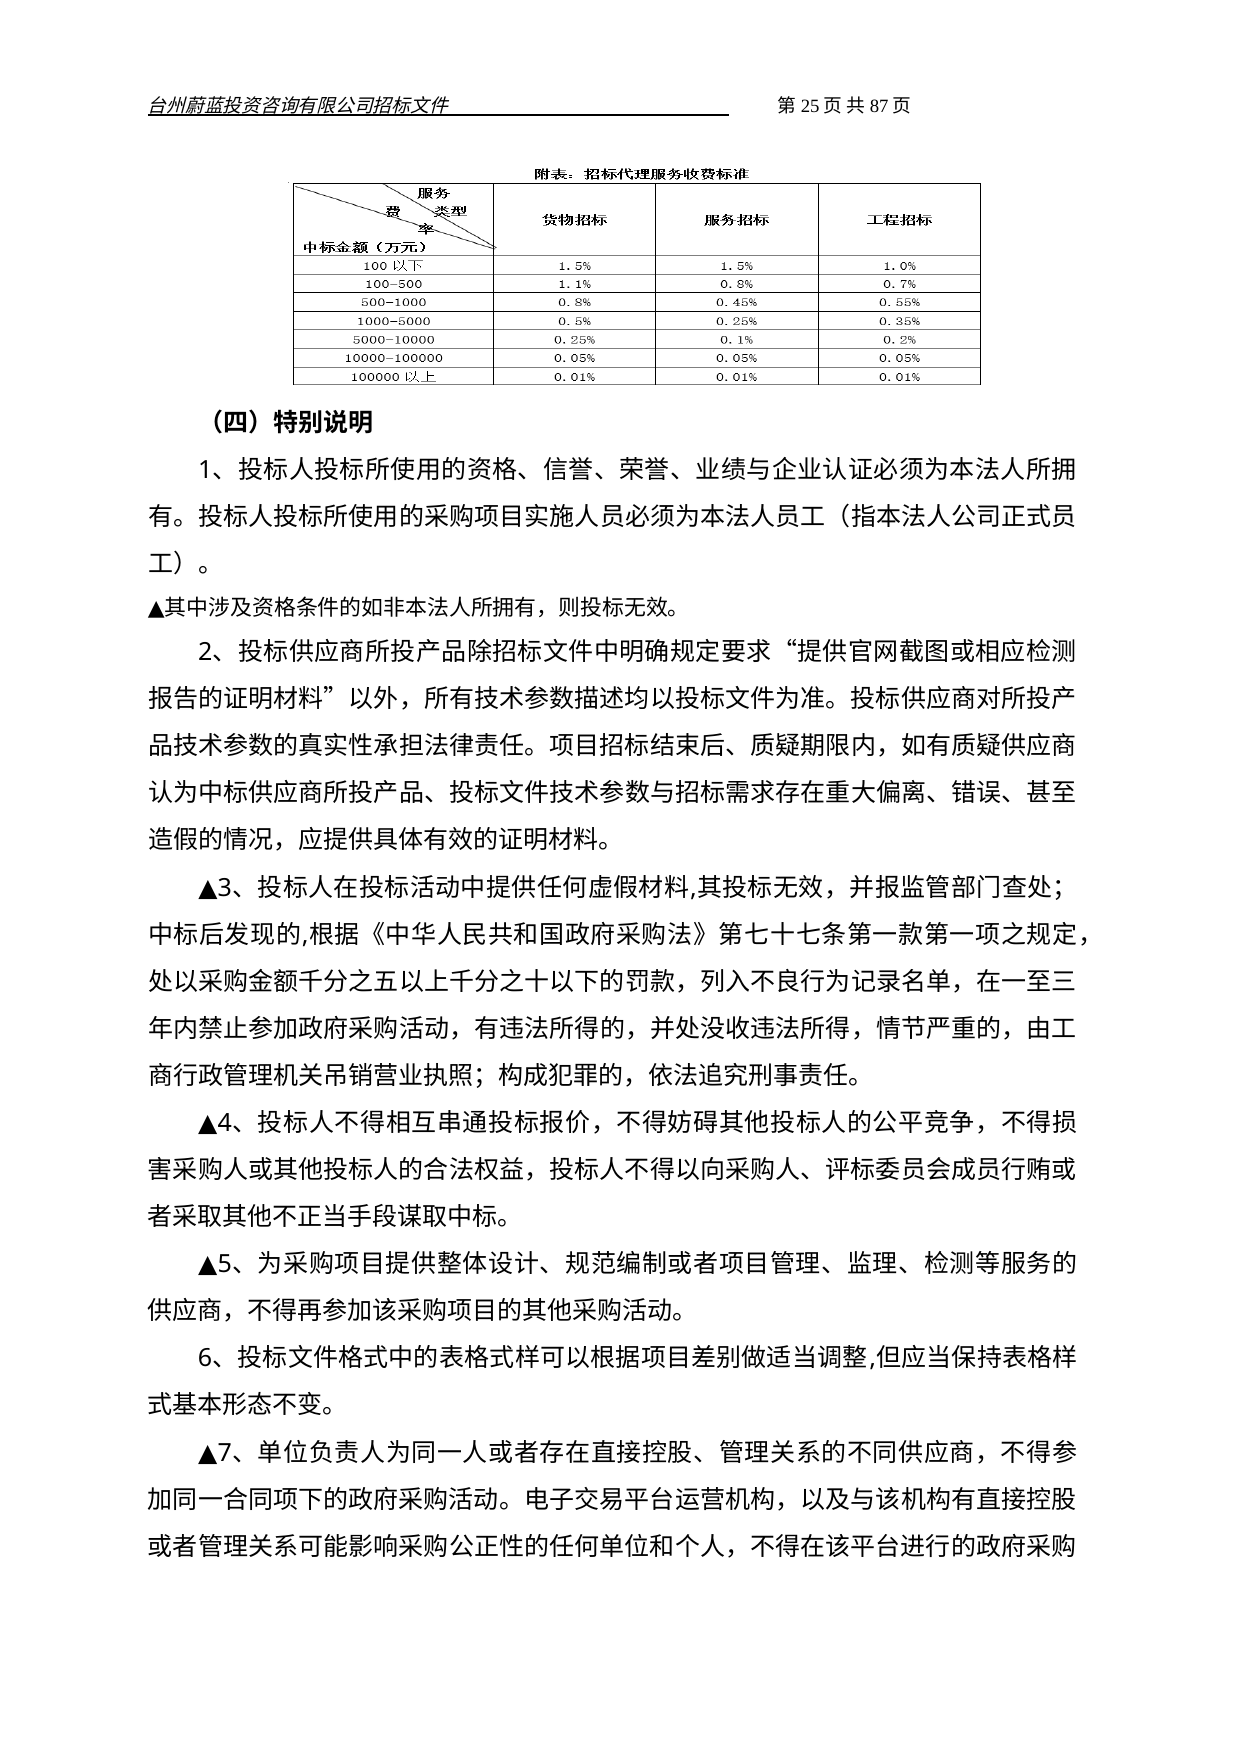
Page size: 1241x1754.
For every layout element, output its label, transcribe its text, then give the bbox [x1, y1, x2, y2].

subtitle ▲4、投标人不得相互串通投标报价，不得妨碍其他投标人的公平竞争，不得损害采购人或其他投标人的合法权益，投标人不得以向采购人、评标委员会成员行贿或者采取其他不正当手段谋取中标。 [148, 1102, 1078, 1233]
text 2、投标供应商所投产品除招标文件中明确规定要求“提供官网截图或相应检测报告的证明材料”以外，所有技术参数描述均以投标文件为准。投标供应商对所投产品技术参数的真实性承担法律责任。项目招标结束后、质疑期限内，如有质疑供应商认为中标供应商所投产品、投标文件技术参数与招标需求存在重大偏离、错误、甚至造假的情况，应提供具体有效的证明材料。 [148, 632, 1078, 856]
text ▲其中涉及资格条件的如非本法人所拥有，则投标无效。 [148, 590, 1078, 622]
subtitle 6、投标文件格式中的表格式样可以根据项目差别做适当调整,但应当保持表格样式基本形态不变。 [148, 1338, 1078, 1421]
subtitle ▲5、为采购项目提供整体设计、规范编制或者项目管理、监理、检测等服务的供应商，不得再参加该采购项目的其他采购活动。 [148, 1244, 1078, 1327]
text ▲3、投标人在投标活动中提供任何虚假材料,其投标无效，并报监管部门查处；中标后发现的,根据《中华人民共和国政府采购法》第七十七条第一款第一项之规定，处以采购金额千分之五以上千分之十以下的罚款，列入不良行为记录名单，在一至三年内禁止参加政府采购活动，有违法所得的，并处没收违法所得，情节严重的，由工商行政管理机关吊销营业执照；构成犯罪的，依法追究刑事责任。 [148, 867, 1078, 1092]
text （四）特别说明 [148, 402, 1078, 438]
picture [278, 162, 989, 389]
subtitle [148, 1432, 1078, 1562]
text 1、投标人投标所使用的资格、信誉、荣誉、业绩与企业认证必须为本法人所拥有。投标人投标所使用的采购项目实施人员必须为本法人员工（指本法人公司正式员工）。 [148, 449, 1078, 579]
